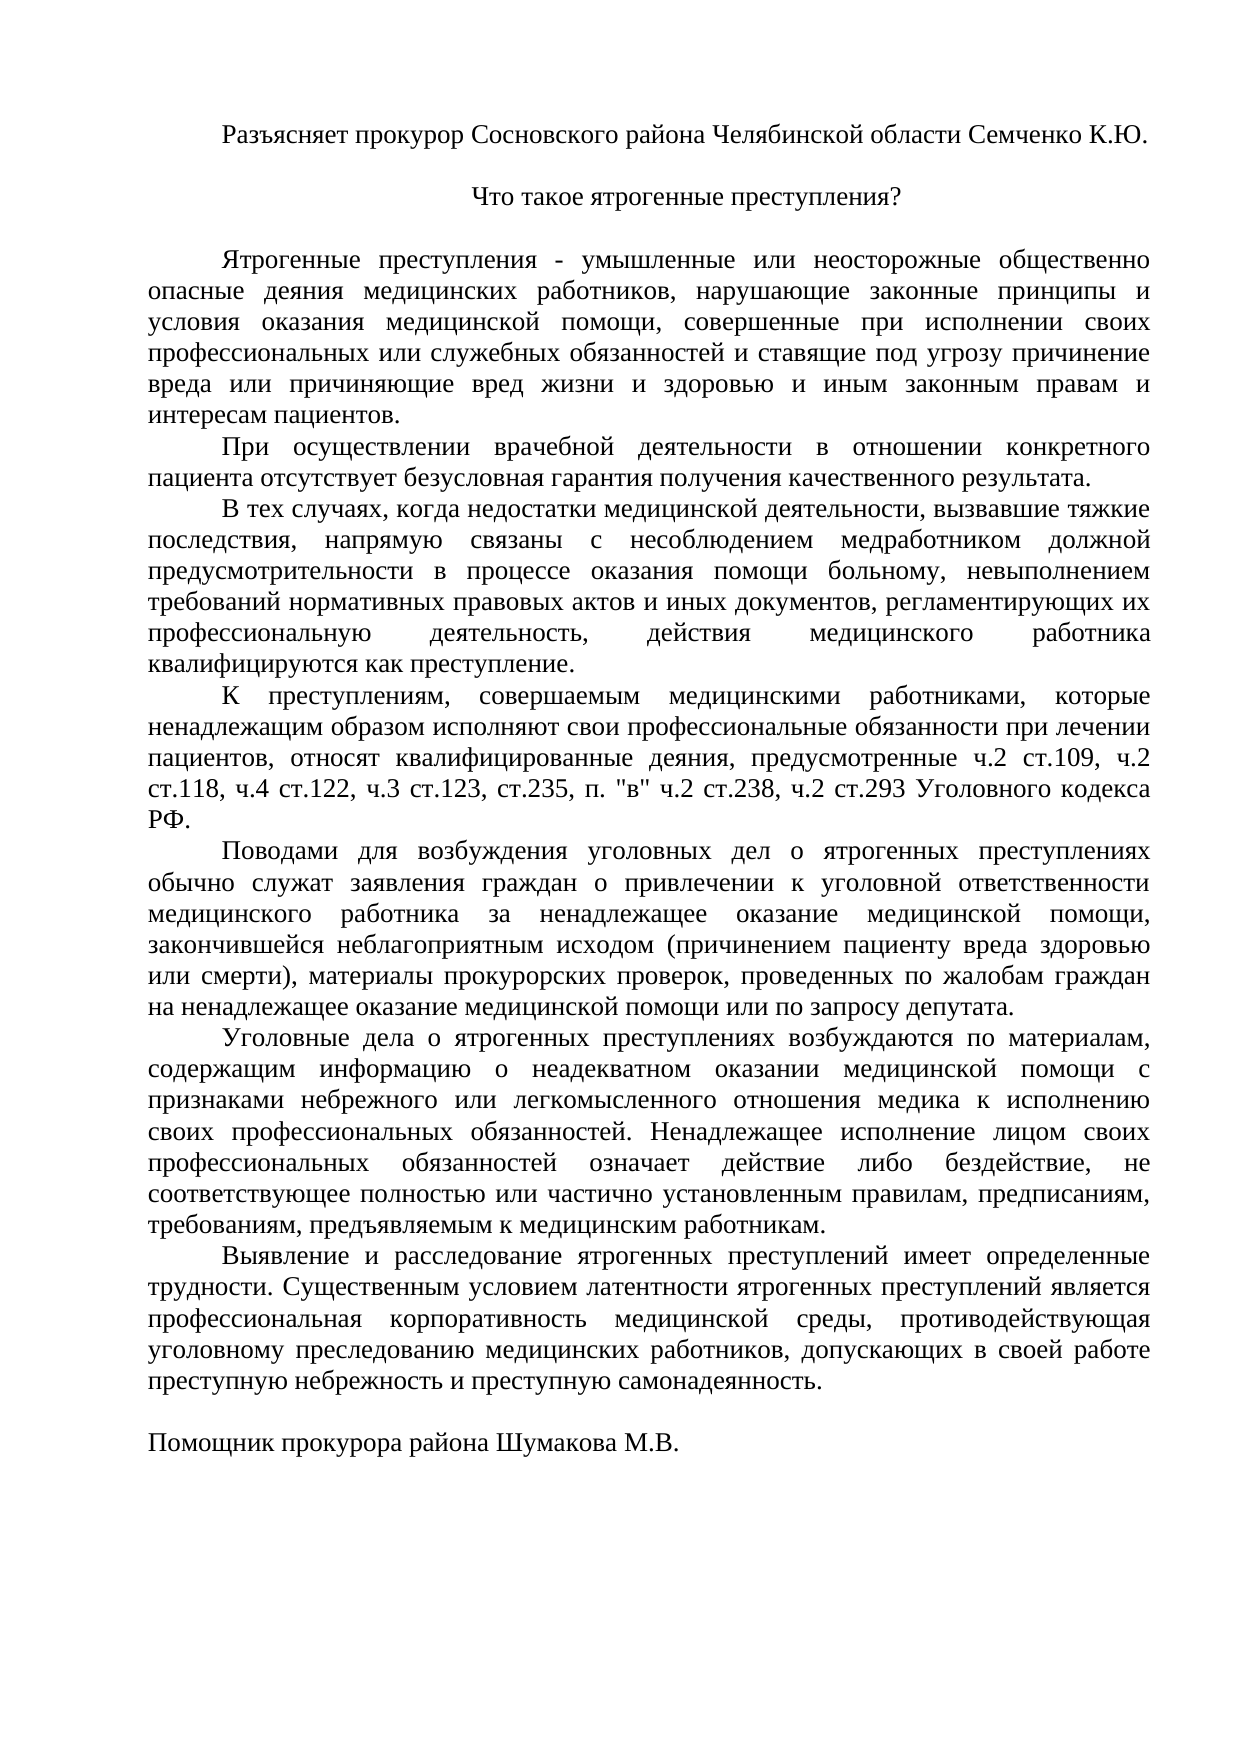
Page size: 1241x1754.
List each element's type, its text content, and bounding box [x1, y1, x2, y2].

text При осуществлении врачебной деятельности в отношении конкретного пациента отсутствует безусловная гарантия получения качественного результата. [148, 429, 1152, 492]
text Ятрогенные преступления - умышленные или неосторожные общественно опасные деяния медицинских работников, нарушающие законные принципы и условия оказания медицинской помощи, совершенные при исполнении своих профессиональных или служебных обязанностей и ставящие под угрозу причинение вреда или причиняющие вред жизни и здоровью и иным законным правам и интересам пациентов. [148, 243, 1152, 429]
text Что такое ятрогенные преступления? [148, 180, 1152, 212]
text Уголовные дела о ятрогенных преступлениях возбуждаются по материалам, содержащим информацию о неадекватном оказании медицинской помощи с признаками небрежного или легкомысленного отношения медика к исполнению своих профессиональных обязанностей. Ненадлежащее исполнение лицом своих профессиональных обязанностей означает действие либо бездействие, не соответствующее полностью или частично установленным правилам, предписаниям, требованиям, предъявляемым к медицинским работникам. [148, 1021, 1152, 1239]
text К преступлениям, совершаемым медицинскими работниками, которые ненадлежащим образом исполняют свои профессиональные обязанности при лечении пациентов, относят квалифицированные деяния, предусмотренные ч.2 ст.109, ч.2 ст.118, ч.4 ст.122, ч.3 ст.123, ст.235, п. "в" ч.2 ст.238, ч.2 ст.293 Уголовного кодекса РФ. [148, 679, 1152, 834]
text Выявление и расследование ятрогенных преступлений имеет определенные трудности. Существенным условием латентности ятрогенных преступлений является профессиональная корпоративность медицинской среды, противодействующая уголовному преследованию медицинских работников, допускающих в своей работе преступную небрежность и преступную самонадеянность. [148, 1239, 1152, 1395]
text Поводами для возбуждения уголовных дел о ятрогенных преступлениях обычно служат заявления граждан о привлечении к уголовной ответственности медицинского работника за ненадлежащее оказание медицинской помощи, закончившейся неблагоприятным исходом (причинением пациенту вреда здоровью или смерти), материалы прокурорских проверок, проведенных по жалобам граждан на ненадлежащее оказание медицинской помощи или по запросу депутата. [148, 834, 1152, 1021]
text В тех случаях, когда недостатки медицинской деятельности, вызвавшие тяжкие последствия, напрямую связаны с несоблюдением медработником должной предусмотрительности в процессе оказания помощи больному, невыполнением требований нормативных правовых актов и иных документов, регламентирующих их профессиональную деятельность, действия медицинского работника квалифицируются как преступление. [148, 492, 1152, 679]
text Помощник прокурора района Шумакова М.В. [148, 1426, 1152, 1457]
text Разъясняет прокурор Сосновского района Челябинской области Семченко К.Ю. [148, 118, 1152, 149]
